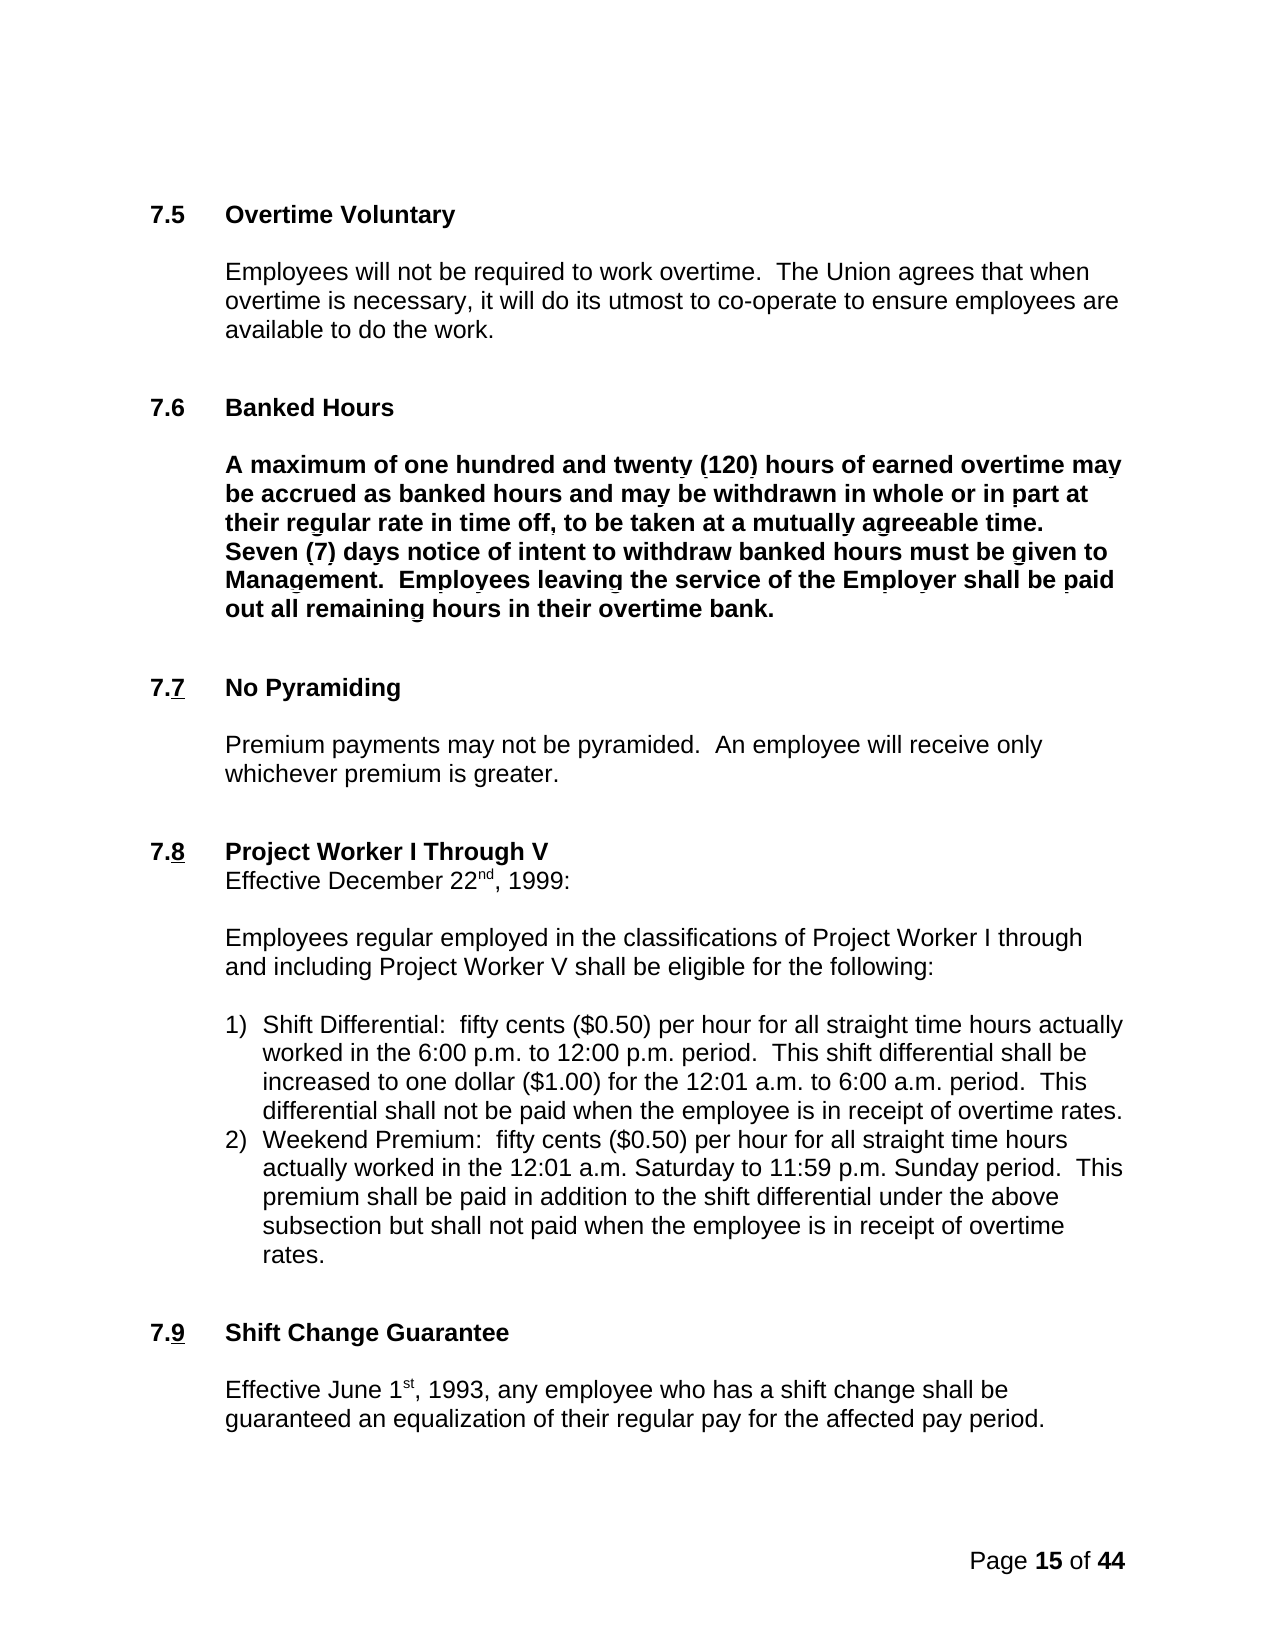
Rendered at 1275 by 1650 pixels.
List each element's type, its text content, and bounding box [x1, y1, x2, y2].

text Employees will not be required to work overtime. The Union agrees that when overtime is necessary, it will do its utmost to co-operate to ensure employees are available to do the work. [225, 257, 1125, 343]
list Weekend Premium: fifty cents ($0.50) per hour for all straight time hours actually worked in the 12:01 a.m. Saturday to 11:59 p.m. Sunday period. This premium shall be paid in addition to the shift differential under the above subsection but shall not paid when the employee is in receipt of overtime rates. [225, 1124, 1125, 1268]
subtitle 7.5 Overtime Voluntary [150, 199, 1125, 228]
text A maximum of one hundred and twenty (120) hours of earned overtime may be accrued as banked hours and may be withdrawn in whole or in part at their regular rate in time off, to be taken at a mutually agreeable time. Seven (7) days notice of intent to withdraw banked hours must be given to Management. Employees leaving the service of the Employer shall be paid out all remaining hours in their overtime bank. [225, 450, 1125, 623]
subtitle 7.7 No Pyramiding [150, 672, 1125, 701]
text Employees regular employed in the classifications of Project Worker I through and including Project Worker V shall be eligible for the following: [225, 923, 1125, 981]
subtitle 7.9 Shift Change Guarantee [150, 1318, 1125, 1347]
text Effective June 1st, 1993, any employee who has a shift change shall be guaranteed an equalization of their regular pay for the affected pay period. [225, 1375, 1125, 1433]
subtitle 7.8 Project Worker I Through V [150, 837, 1125, 866]
text Effective December 22nd, 1999: [150, 866, 1125, 894]
list Shift Differential: fifty cents ($0.50) per hour for all straight time hours actually worked in the 6:00 p.m. to 12:00 p.m. period. This shift differential shall be increased to one dollar ($1.00) for the 12:01 a.m. to 6:00 a.m. period. This differential shall not be paid when the employee is in receipt of overtime rates. [225, 1009, 1125, 1124]
text Premium payments may not be pyramided. An employee will receive only whichever premium is greater. [225, 730, 1125, 787]
subtitle 7.6 Banked Hours [150, 393, 1125, 422]
